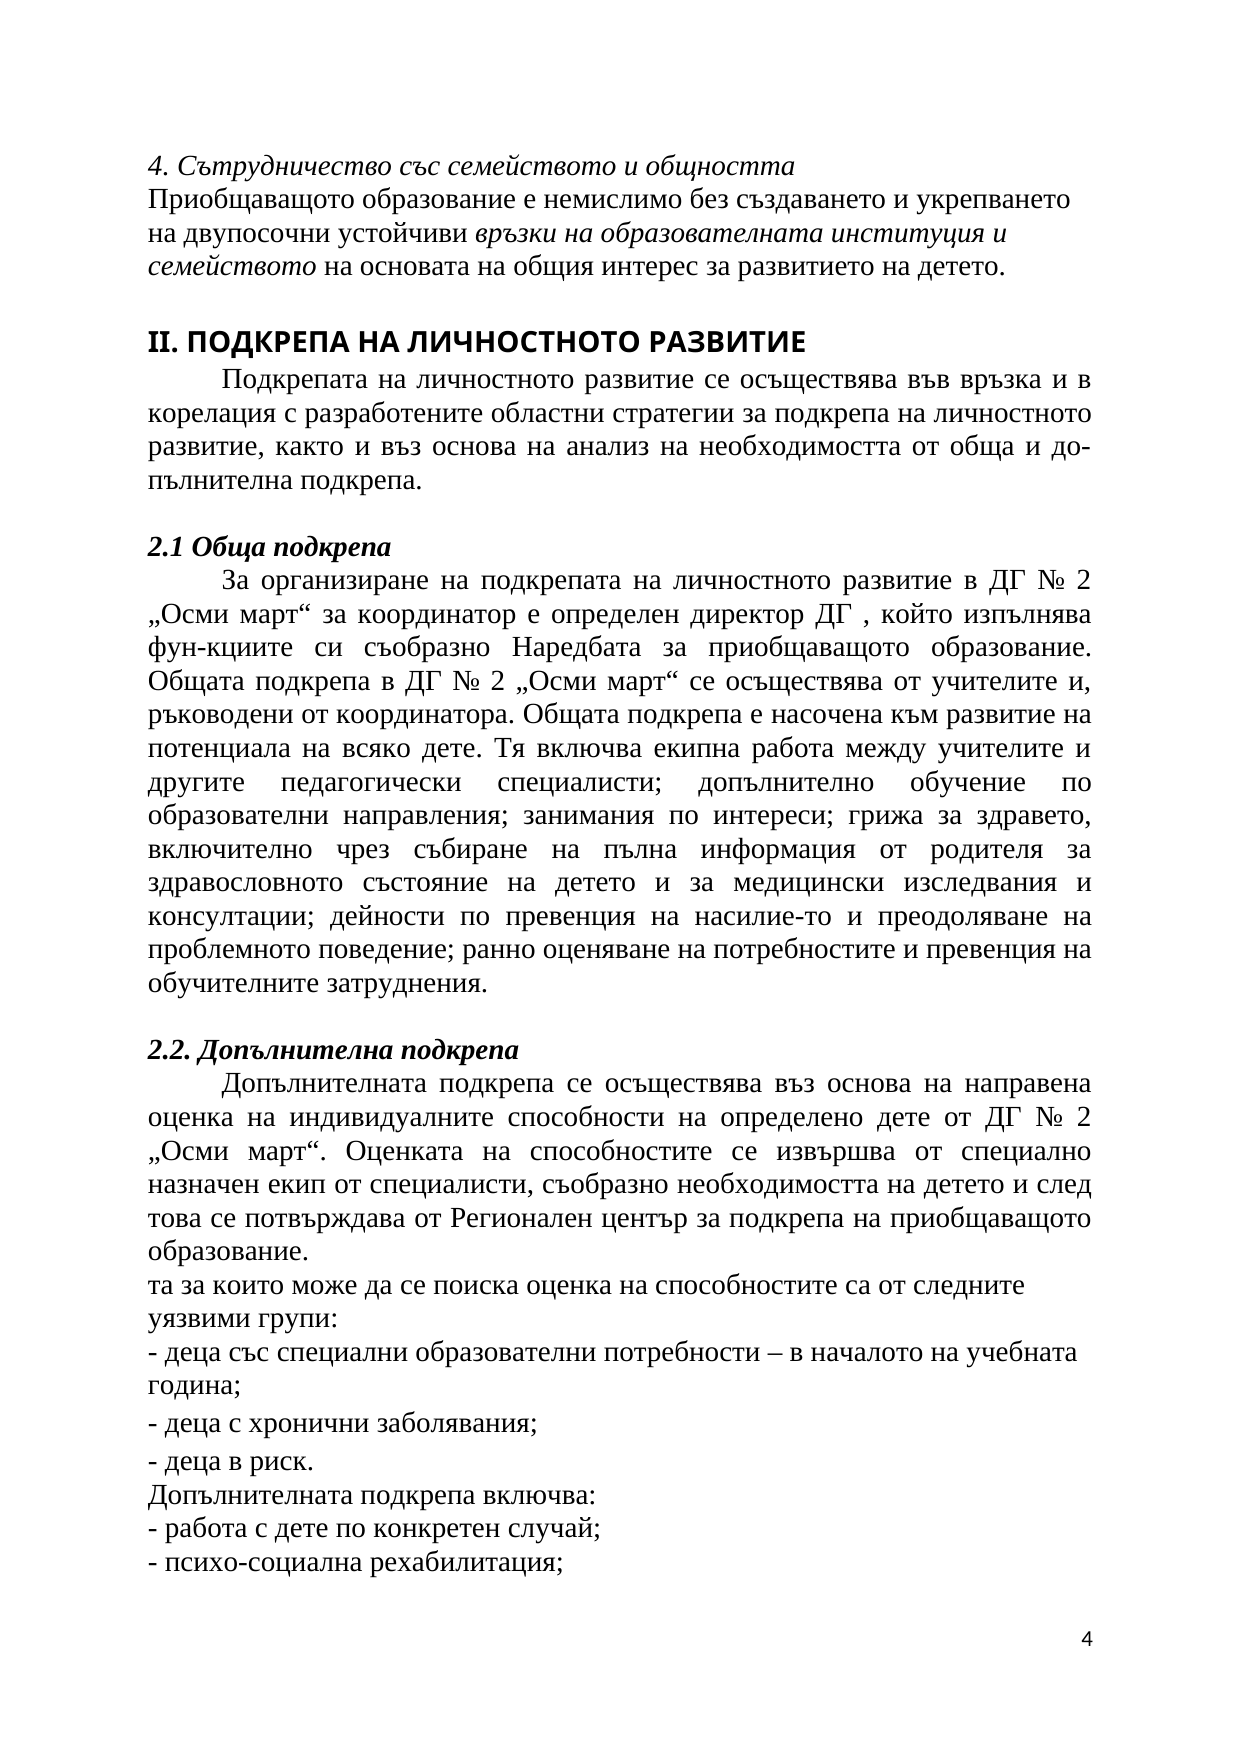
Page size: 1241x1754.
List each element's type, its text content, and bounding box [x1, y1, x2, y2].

text - деца с хронични заболявания; [148, 1405, 1093, 1439]
text Допълнителната подкрепа се осъществява въз основа на направена оценка на индивидуалните способности на определено дете от ДГ № 2 „Осми март“. Оценката на способностите се извършва от специално назначен екип от специалисти, съобразно необходимостта на детето и след това се потвърждава от Регионален център за подкрепа на приобщаващото образование. [148, 1066, 1093, 1267]
text 4. Сътрудничество със семейството и общността Приобщаващото образование е немислимо без създаването и укрепването на двупосочни устойчиви връзки на образователната институция и семейството на основата на общия интерес за развитието на детето. [148, 148, 1093, 282]
text - деца в риск. [148, 1443, 1093, 1477]
text Подкрепата на личностното развитие се осъществява във връзка и в корелация с разработените областни стратегии за подкрепа на личностното развитие, както и въз основа на анализ на необходимостта от обща и до-пълнителна подкрепа. [148, 361, 1093, 495]
text - деца със специални образователни потребности – в началото на учебната година; [148, 1334, 1093, 1401]
text - психо-социална рехабилитация; [148, 1544, 1093, 1578]
text 2.2. Допълнителна подкрепа [148, 1032, 1093, 1066]
text та за които може да се поиска оценка на способностите са от следните уязвими групи: [148, 1267, 1093, 1334]
text Допълнителната подкрепа включва: [148, 1477, 1093, 1511]
text II. ПОДКРЕПА НА ЛИЧНОСТНОТО РАЗВИТИЕ [148, 321, 1093, 361]
text - работа с дете по конкретен случай; [148, 1511, 1093, 1544]
text 2.1 Обща подкрепа [148, 529, 1093, 562]
text За организиране на подкрепата на личностното развитие в ДГ № 2 „Осми март“ за координатор е определен директор ДГ , който изпълнява фун-кциите си съобразно Наредбата за приобщаващото образование. Общата подкрепа в ДГ № 2 „Осми март“ се осъществява от учителите и, ръководени от координатора. Общата подкрепа е насочена към развитие на потенциала на всяко дете. Тя включва екипна работа между учителите и другите педагогически специалисти; допълнително обучение по образователни направления; занимания по интереси; грижа за здравето, включително чрез събиране на пълна информация от родителя за здравословното състояние на детето и за медицински изследвания и консултации; дейности по превенция на насилие-то и преодоляване на проблемното поведение; ранно оценяване на потребностите и превенция на обучителните затруднения. [148, 562, 1093, 998]
